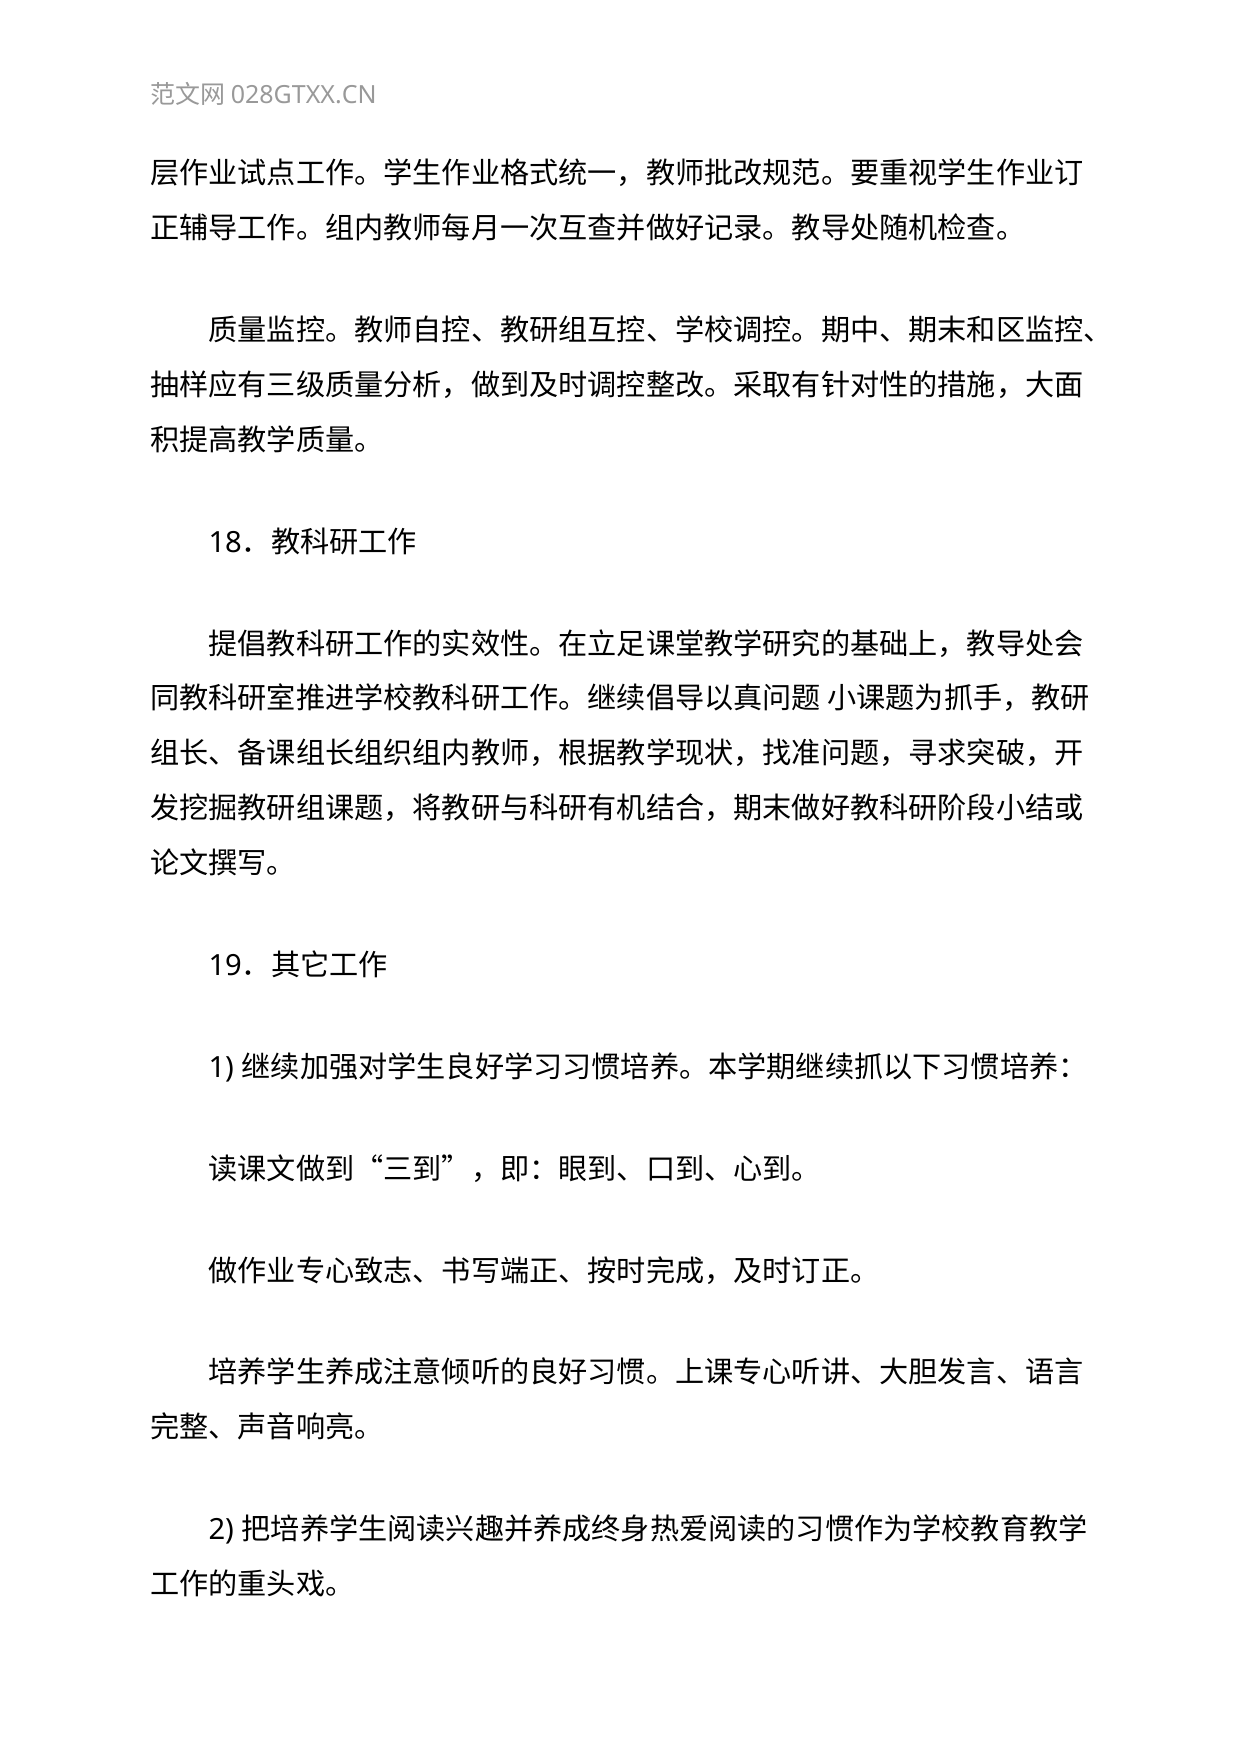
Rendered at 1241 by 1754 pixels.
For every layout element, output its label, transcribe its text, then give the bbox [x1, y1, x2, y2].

text 质量监控。教师自控、教研组互控、学校调控。期中、期末和区监控、抽样应有三级质量分析，做到及时调控整改。采取有针对性的措施，大面积提高教学质量。 [150, 307, 1090, 459]
text 读课文做到“三到”，即：眼到、口到、心到。 [150, 1146, 1090, 1188]
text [150, 150, 1090, 247]
text 提倡教科研工作的实效性。在立足课堂教学研究的基础上，教导处会同教科研室推进学校教科研工作。继续倡导以真问题 小课题为抓手，教研组长、备课组长组织组内教师，根据教学现状，找准问题，寻求突破，开发挖掘教研组课题，将教研与科研有机结合，期末做好教科研阶段小结或论文撰写。 [150, 620, 1090, 882]
text 1) 继续加强对学生良好学习习惯培养。本学期继续抓以下习惯培养： [150, 1043, 1090, 1086]
text 19．其它工作 [150, 942, 1090, 984]
text 培养学生养成注意倾听的良好习惯。上课专心听讲、大胆发言、语言完整、声音响亮。 [150, 1349, 1090, 1446]
text 2) 把培养学生阅读兴趣并养成终身热爱阅读的习惯作为学校教育教学工作的重头戏。 [150, 1506, 1090, 1603]
text 做作业专心致志、书写端正、按时完成，及时订正。 [150, 1247, 1090, 1289]
text 18．教科研工作 [150, 518, 1090, 561]
